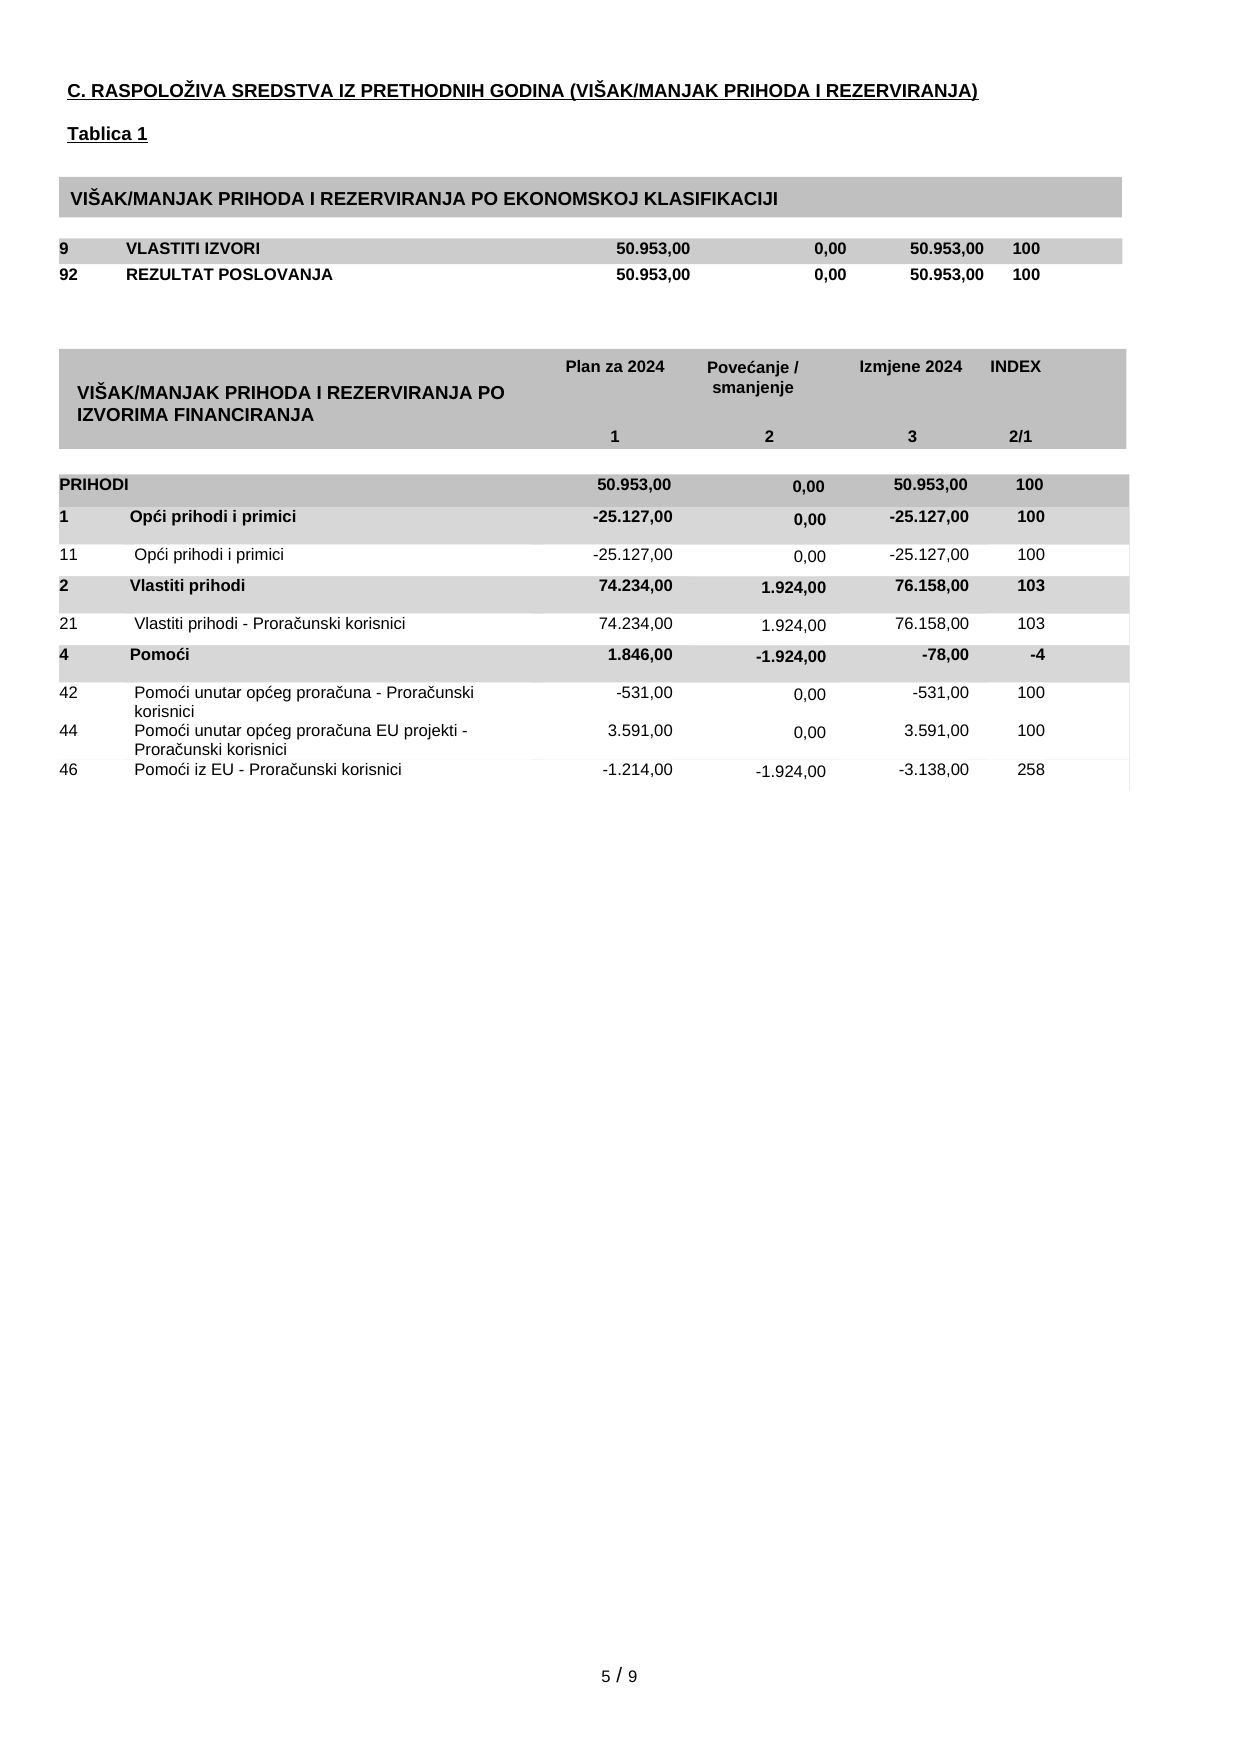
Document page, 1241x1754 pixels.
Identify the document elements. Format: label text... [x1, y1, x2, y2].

text 2/1 [1001, 427, 1039, 446]
text 50.953,00 [839, 474, 967, 493]
text 1 [610, 427, 635, 446]
text 0,00 [690, 509, 826, 528]
text C. RASPOLOŽIVA SREDSTVA IZ PRETHODNIH GODINA (VIŠAK/MANJAK PRIHODA I REZERVIRANJA) [67, 80, 1042, 101]
text 0,00 [690, 685, 826, 704]
text Izmjene 2024 [846, 357, 975, 376]
text Vlastiti prihodi [129, 576, 532, 595]
text 1.846,00 [543, 645, 672, 664]
text -4 [987, 645, 1045, 664]
text 100 [987, 545, 1045, 564]
text Pomoći unutar općeg proračuna EU projekti - [134, 721, 531, 740]
text 100 [987, 683, 1045, 702]
text Proračunski korisnici [134, 740, 531, 759]
text Plan za 2024 [550, 357, 679, 376]
text 258 [987, 759, 1045, 779]
text Tablica 1 [67, 123, 1042, 144]
text 3.591,00 [840, 721, 969, 740]
text 50.953,00 [847, 265, 984, 284]
text 100 [987, 721, 1045, 740]
text -78,00 [840, 645, 969, 664]
text 76.158,00 [840, 614, 969, 633]
text 2 [59, 576, 125, 595]
text Vlastiti prihodi - Proračunski korisnici [134, 614, 531, 633]
text 0,00 [690, 723, 826, 742]
text 100 [997, 238, 1056, 258]
text 50.953,00 [557, 238, 690, 258]
text 0,00 [690, 547, 826, 566]
text 9 [59, 238, 125, 258]
text 1 [59, 507, 125, 526]
text 0,00 [689, 477, 824, 496]
text korisnici [134, 702, 531, 721]
text -3.138,00 [840, 759, 969, 779]
text 1.924,00 [690, 616, 826, 635]
text 100 [997, 265, 1056, 284]
text PRIHODI [59, 474, 530, 493]
text VLASTITI IZVORI [126, 238, 553, 258]
text REZULTAT POSLOVANJA [126, 265, 553, 284]
text IZVORIMA FINANCIRANJA [77, 404, 540, 425]
text 92 [59, 265, 125, 284]
text 44 [59, 721, 125, 740]
text INDEX [989, 357, 1042, 376]
text -531,00 [543, 683, 672, 702]
text 100 [987, 507, 1045, 526]
text -25.127,00 [840, 507, 969, 526]
text 2 [757, 427, 781, 446]
text 21 [59, 614, 125, 633]
text 46 [59, 759, 125, 779]
text -1.924,00 [690, 762, 826, 781]
text Pomoći [129, 645, 532, 664]
text Opći prihodi i primici [129, 507, 532, 526]
text Pomoći iz EU - Proračunski korisnici [134, 759, 531, 779]
text Pomoći unutar općeg proračuna - Proračunski [134, 683, 531, 702]
text 50.953,00 [542, 474, 671, 493]
text 74.234,00 [543, 576, 672, 595]
text -531,00 [840, 683, 969, 702]
text 74.234,00 [543, 614, 672, 633]
text -25.127,00 [543, 545, 672, 564]
text 4 [59, 645, 125, 664]
text 1.924,00 [690, 578, 826, 597]
text -1.924,00 [690, 647, 826, 666]
text 50.953,00 [557, 265, 690, 284]
text 3 [891, 427, 933, 446]
text Opći prihodi i primici [134, 545, 531, 564]
text Povećanje / [685, 358, 821, 377]
text VIŠAK/MANJAK PRIHODA I REZERVIRANJA PO EKONOMSKOJ KLASIFIKACIJI [70, 188, 1109, 209]
text 5 / 9 [451, 1663, 787, 1687]
text 3.591,00 [543, 721, 672, 740]
text 50.953,00 [847, 238, 984, 258]
text -25.127,00 [543, 507, 672, 526]
text 103 [987, 614, 1045, 633]
text 42 [59, 683, 125, 702]
text -1.214,00 [543, 759, 672, 779]
text VIŠAK/MANJAK PRIHODA I REZERVIRANJA PO [77, 382, 540, 404]
text 103 [987, 576, 1045, 595]
text -25.127,00 [840, 545, 969, 564]
text 0,00 [703, 265, 847, 284]
text smanjenje [685, 377, 821, 397]
text 11 [59, 545, 125, 564]
text 0,00 [703, 238, 847, 258]
text 76.158,00 [840, 576, 969, 595]
text 100 [985, 474, 1043, 493]
